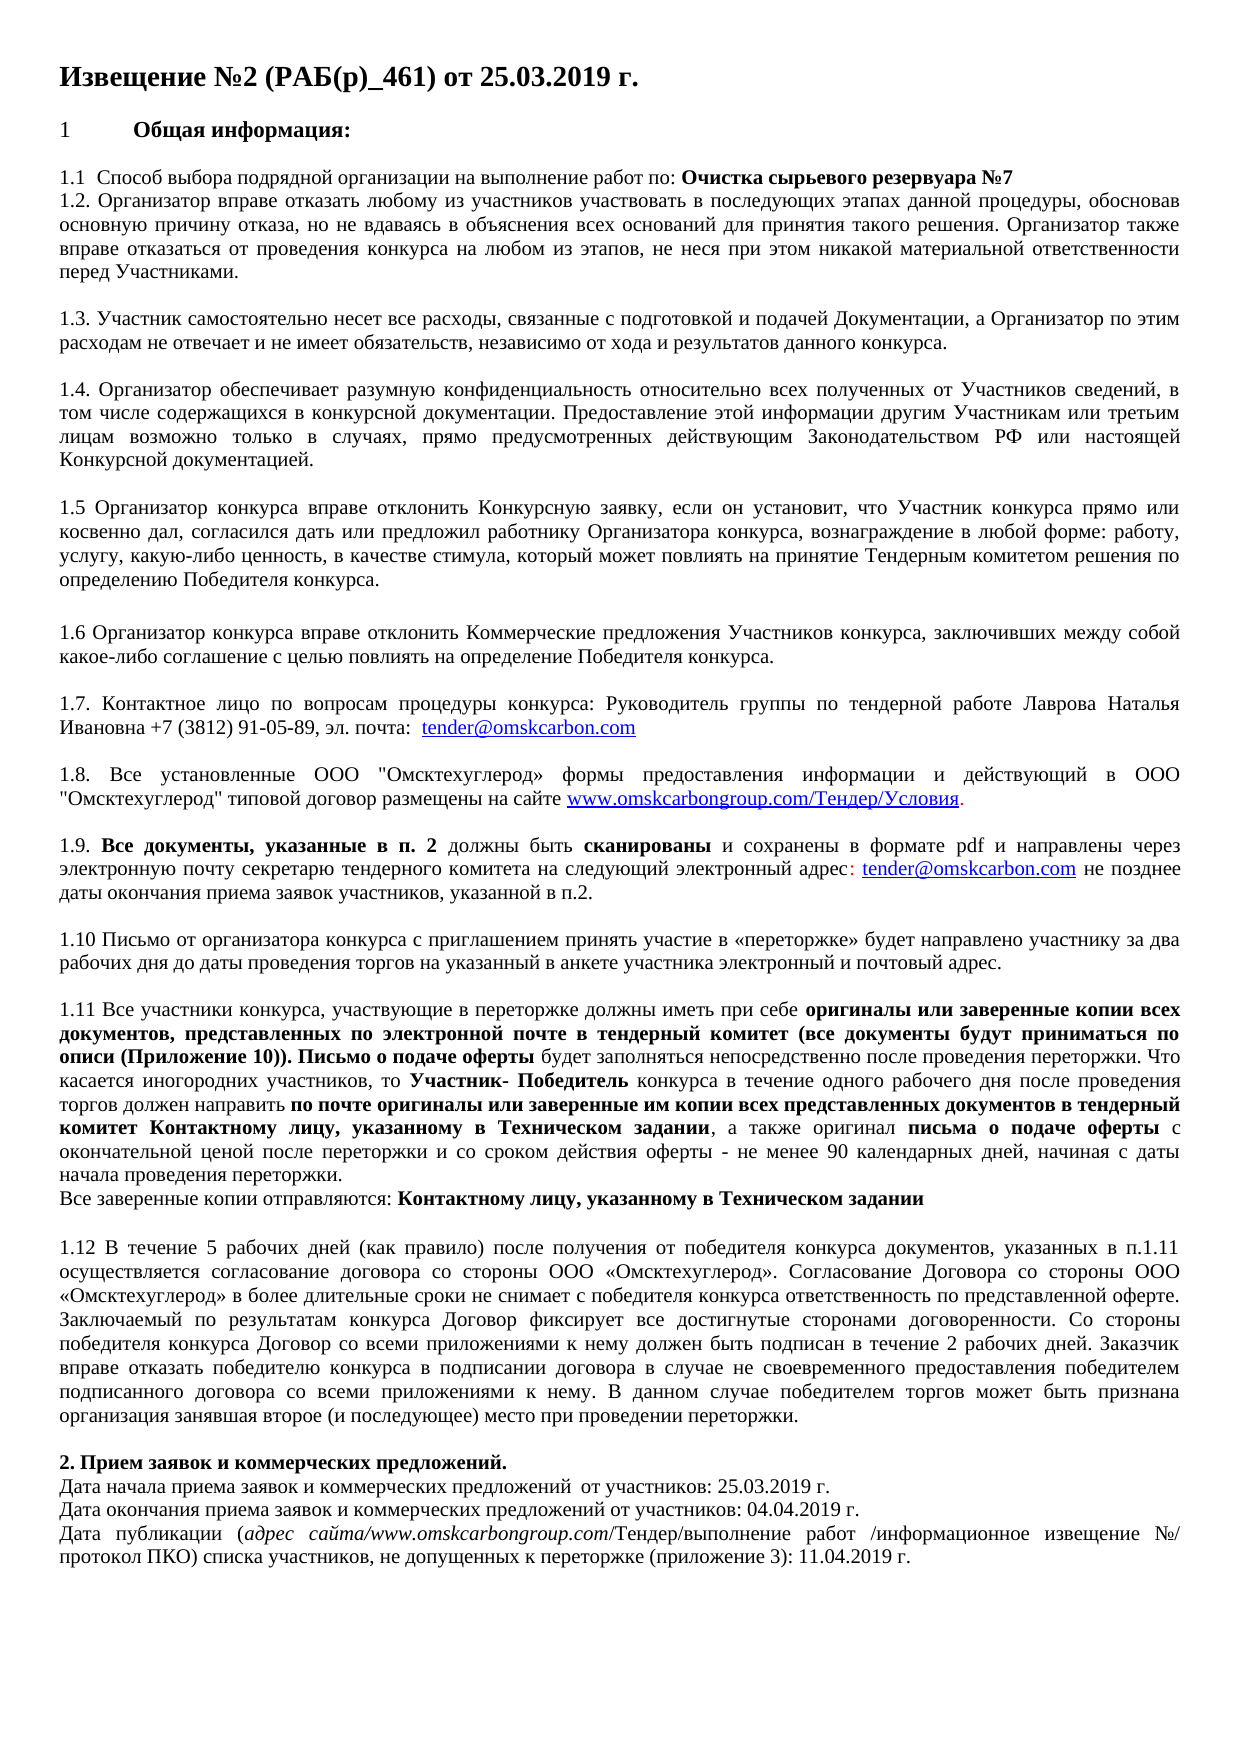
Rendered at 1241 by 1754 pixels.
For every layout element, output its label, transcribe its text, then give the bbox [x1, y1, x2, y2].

text 1.2. Организатор вправе отказать любому из участников участвовать в последующих этапах данной процедуры, обосновав основную причину отказа, но не вдаваясь в объяснения всех оснований для принятия такого решения. Организатор также вправе отказаться от проведения конкурса на любом из этапов, не неся при этом никакой материальной ответственности перед Участниками. [59, 189, 1181, 283]
text 1.10 Письмо от организатора конкурса с приглашением принять участие в «переторжке» будет направлено участнику за два рабочих дня до даты проведения торгов на указанный в анкете участника электронный и почтовый адрес. [59, 927, 1181, 974]
text 1.7. Контактное лицо по вопросам процедуры конкурса: Руководитель группы по тендерной работе Лаврова Наталья Ивановна +7 (3812) 91-05-89, эл. почта: tender@omskcarbon.com [59, 692, 1181, 739]
list Способ выбора подрядной организации на выполнение работ по: Очистка сырьевого резервуара №7 [59, 166, 1181, 189]
text Дата окончания приема заявок и коммерческих предложений от участников: 04.04.2019 г. [59, 1498, 1181, 1521]
text Дата публикации (адрес сайта/www.omskcarbongroup.com/Тендер/выполнение работ /информационное извещение №/ протокол ПКО) списка участников, не допущенных к переторжке (приложение 3): 11.04.2019 г. [59, 1521, 1181, 1568]
text 2. Прием заявок и коммерческих предложений. [59, 1451, 1181, 1474]
text 1.8. Все установленные ООО "Омсктехуглерод» формы предоставления информации и действующий в ООО "Омсктехуглерод" типовой договор размещены на сайте www.omskcarbongroup.com/Тендер/Условия. [59, 763, 1181, 810]
text Все заверенные копии отправляются: Контактному лицу, указанному в Техническом задании [59, 1186, 1181, 1210]
list Общая информация: [59, 118, 1181, 142]
text Извещение №2 (РАБ(р)_461) от 25.03.2019 г. [59, 59, 1181, 93]
text 1.11 Все участники конкурса, участвующие в переторжке должны иметь при себе оригиналы или заверенные копии всех документов, представленных по электронной почте в тендерный комитет (все документы будут приниматься по описи (Приложение 10)). Письмо о подаче оферты будет заполняться непосредственно после проведения переторжки. Что касается иногородних участников, то Участник- Победитель конкурса в течение одного рабочего дня после проведения торгов должен направить по почте оригиналы или заверенные им копии всех представленных документов в тендерный комитет Контактному лицу, указанному в Техническом задании, а также оригинал письма о подаче оферты с окончательной ценой после переторжки и со сроком действия оферты - не менее 90 календарных дней, начиная с даты начала проведения переторжки. [59, 998, 1181, 1186]
text 1.3. Участник самостоятельно несет все расходы, связанные с подготовкой и подачей Документации, а Организатор по этим расходам не отвечает и не имеет обязательств, независимо от хода и результатов данного конкурса. [59, 307, 1181, 354]
text 1.4. Организатор обеспечивает разумную конфиденциальность относительно всех полученных от Участников сведений, в том числе содержащихся в конкурсной документации. Предоставление этой информации другим Участникам или третьим лицам возможно только в случаях, прямо предусмотренных действующим Законодательством РФ или настоящей Конкурсной документацией. [59, 377, 1181, 472]
text 1.5 Организатор конкурса вправе отклонить Конкурсную заявку, если он установит, что Участник конкурса прямо или косвенно дал, согласился дать или предложил работнику Организатора конкурса, вознаграждение в любой форме: работу, услугу, какую-либо ценность, в качестве стимула, который может повлиять на принятие Тендерным комитетом решения по определению Победителя конкурса. [59, 495, 1181, 591]
text 1.12 В течение 5 рабочих дней (как правило) после получения от победителя конкурса документов, указанных в п.1.11 осуществляется согласование договора со стороны ООО «Омсктехуглерод». Согласование Договора со стороны ООО «Омсктехуглерод» в более длительные сроки не снимает с победителя конкурса ответственность по представленной оферте. Заключаемый по результатам конкурса Договор фиксирует все достигнутые сторонами договоренности. Со стороны победителя конкурса Договор со всеми приложениями к нему должен быть подписан в течение 2 рабочих дней. Заказчик вправе отказать победителю конкурса в подписании договора в случае не своевременного предоставления победителем подписанного договора со всеми приложениями к нему. В данном случае победителем торгов может быть признана организация занявшая второе (и последующее) место при проведении переторжки. [59, 1235, 1181, 1427]
text Дата начала приема заявок и коммерческих предложений от участников: 25.03.2019 г. [59, 1474, 1181, 1498]
text 1.9. Все документы, указанные в п. 2 должны быть сканированы и сохранены в формате pdf и направлены через электронную почту секретарю тендерного комитета на следующий электронный адрес: tender@omskcarbon.com не позднее даты окончания приема заявок участников, указанной в п.2. [59, 833, 1181, 904]
text 1.6 Организатор конкурса вправе отклонить Коммерческие предложения Участников конкурса, заключивших между собой какое-либо соглашение с целью повлиять на определение Победителя конкурса. [59, 620, 1181, 668]
